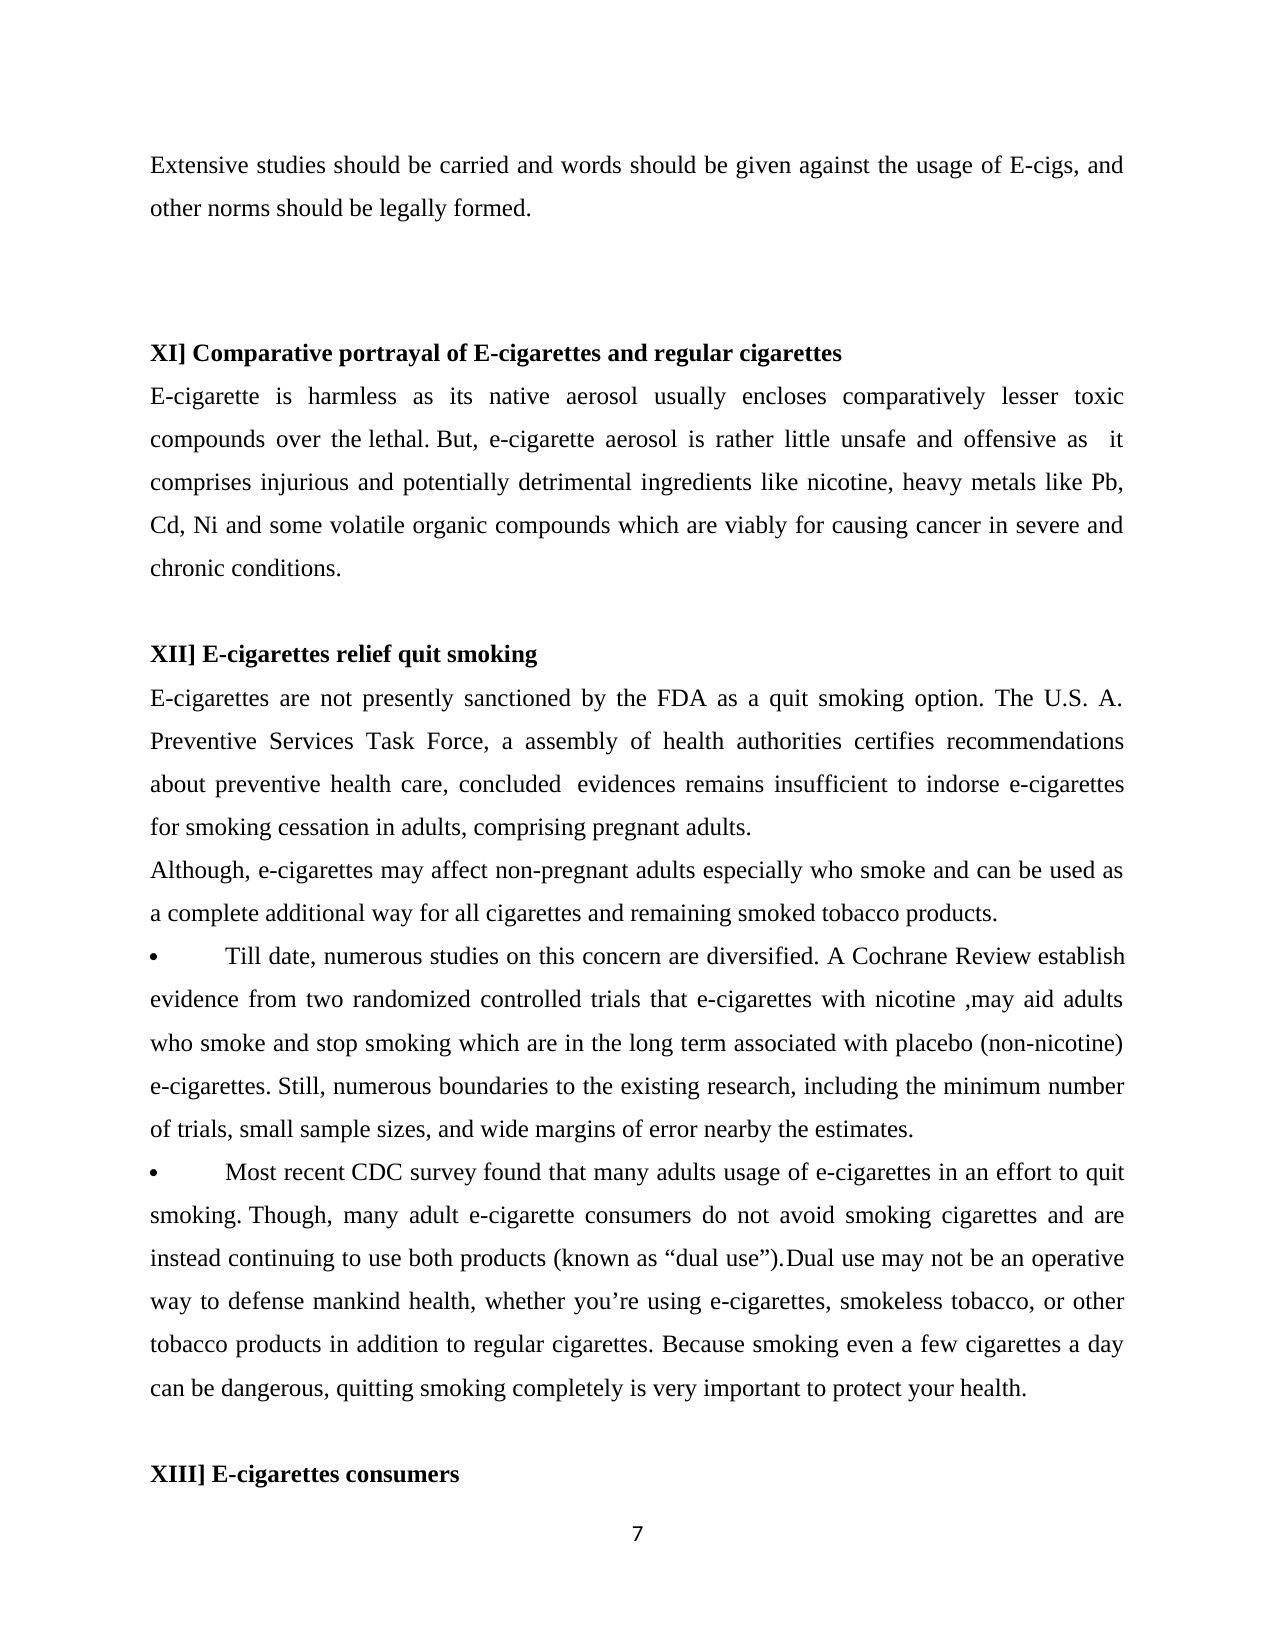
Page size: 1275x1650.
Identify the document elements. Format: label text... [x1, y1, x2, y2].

text E-cigarette is harmless as its native aerosol usually encloses comparatively lesser toxic compounds over the lethal. But, e-cigarette aerosol is rather little unsafe and offensive as it comprises injurious and potentially detrimental ingredients like nicotine, heavy metals like Pb, Cd, Ni and some volatile organic compounds which are viably for causing cancer in severe and chronic conditions. [150, 381, 1125, 582]
text XII] E-cigarettes relief quit smoking [150, 639, 1125, 668]
text XIII] E-cigarettes consumers [150, 1459, 1125, 1488]
list Most recent CDC survey found that many adults usage of e-cigarettes in an effort to quit smoking. Though, many adult e-cigarette consumers do not avoid smoking cigarettes and are instead continuing to use both products (known as “dual use”).Dual use may not be an operative way to defense mankind health, whether you’re using e-cigarettes, smokeless tobacco, or other tobacco products in addition to regular cigarettes. Because smoking even a few cigarettes a day can be dangerous, quitting smoking completely is very important to protect your health. [150, 1157, 1125, 1401]
text Extensive studies should be carried and words should be given against the usage of E-cigs, and other norms should be legally formed. [150, 150, 1125, 222]
text E-cigarettes are not presently sanctioned by the FDA as a quit smoking option. The U.S. A. Preventive Services Task Force, a assembly of health authorities certifies recommendations about preventive health care, concluded evidences remains insufficient to indorse e-cigarettes for smoking cessation in adults, comprising pregnant adults. [150, 683, 1125, 841]
list Till date, numerous studies on this concern are diversified. A Cochrane Review establish evidence from two randomized controlled trials that e-cigarettes with nicotine ,may aid adults who smoke and stop smoking which are in the long term associated with placebo (non-nicotine) e-cigarettes. Still, numerous boundaries to the existing research, including the minimum number of trials, small sample sizes, and wide margins of error nearby the estimates. [150, 941, 1125, 1143]
text Although, e-cigarettes may affect non-pregnant adults especially who smoke and can be used as a complete additional way for all cigarettes and remaining smoked tobacco products. [150, 855, 1125, 927]
text XI] Comparative portrayal of E-cigarettes and regular cigarettes [150, 338, 1125, 366]
